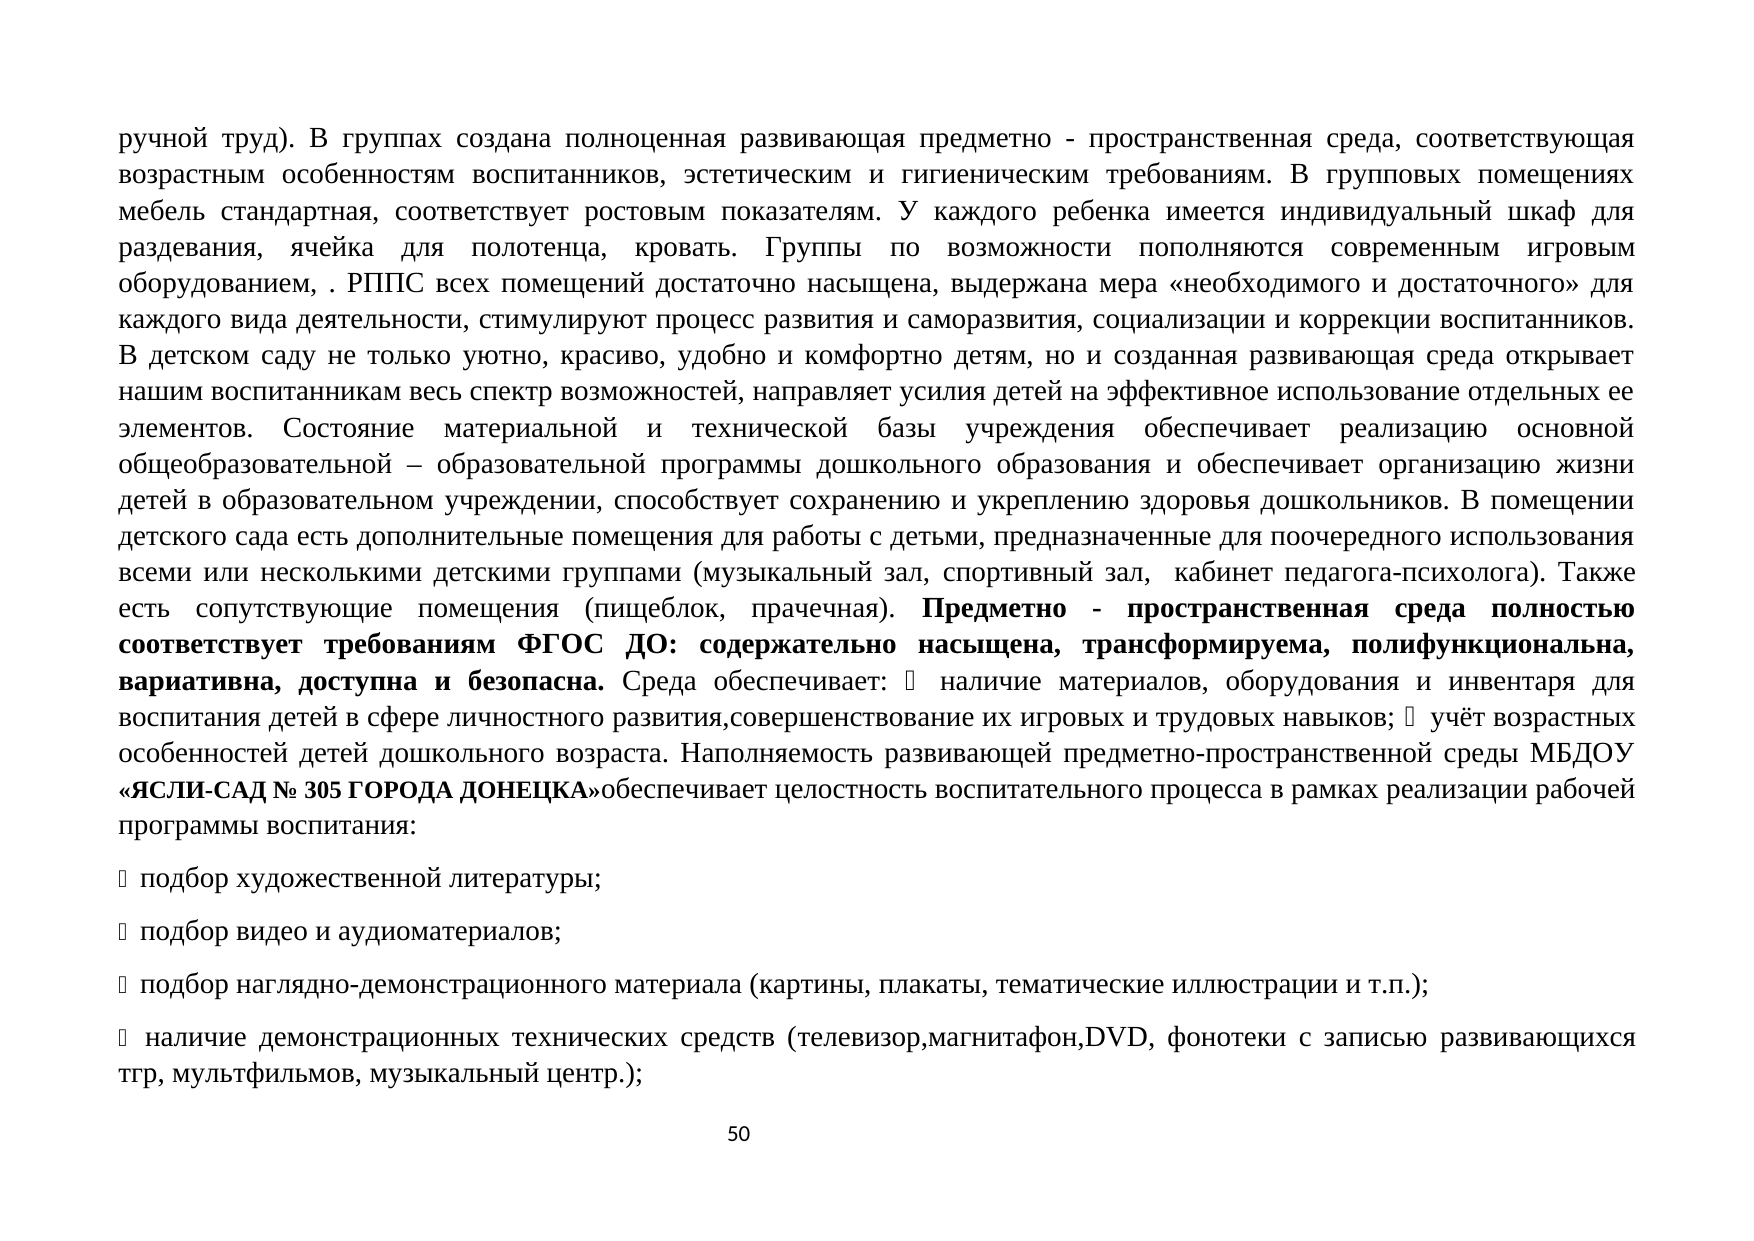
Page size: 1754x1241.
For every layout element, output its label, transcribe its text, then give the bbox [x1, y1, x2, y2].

text  наличие демонстрационных технических средств (телевизор,магнитафон,DVD, фонотеки с записью развивающихся тгр, мультфильмов, музыкальный центр.); [118, 1019, 1636, 1088]
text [118, 121, 1636, 841]
text  подбор художественной литературы; [118, 860, 1636, 894]
text  подбор видео и аудиоматериалов; [118, 913, 1636, 947]
text  подбор наглядно-демонстрационного материала (картины, плакаты, тематические иллюстрации и т.п.); [118, 966, 1636, 999]
